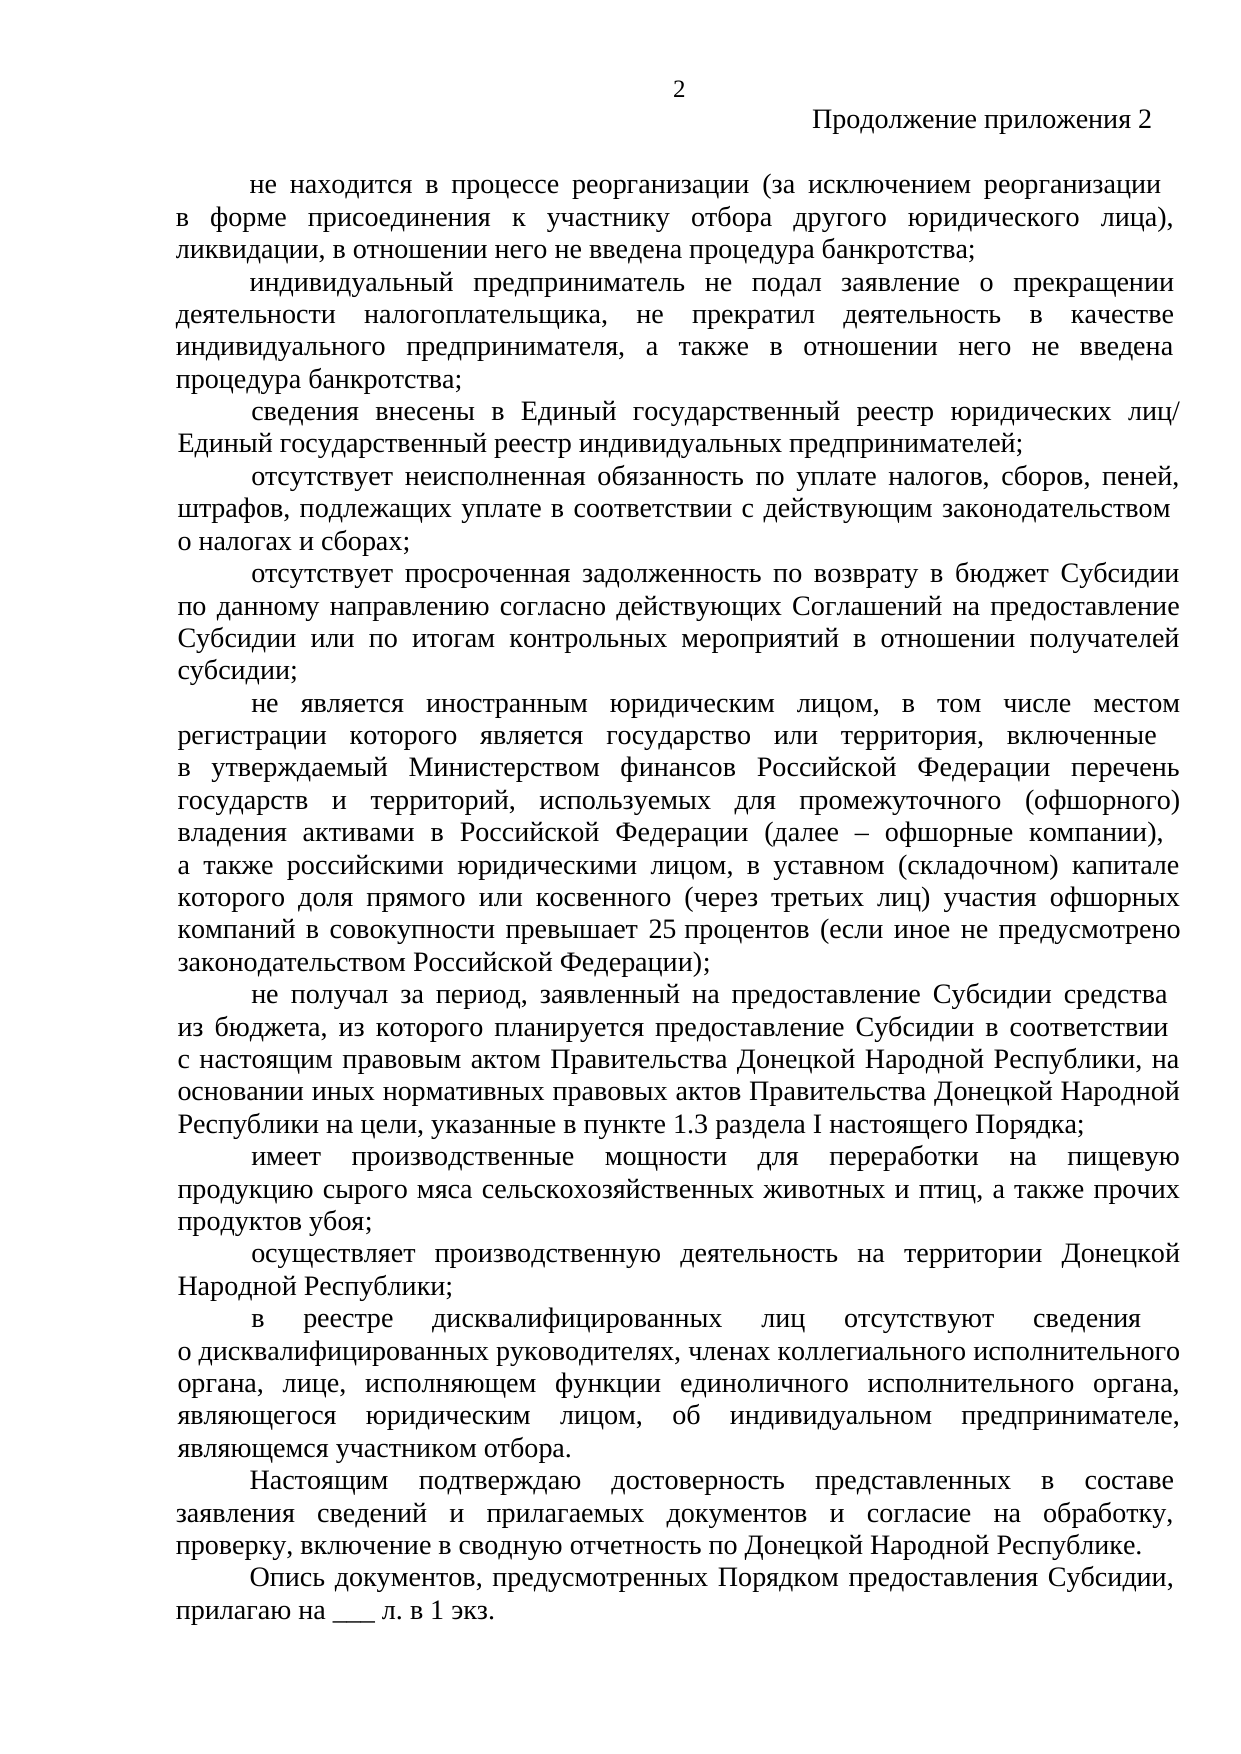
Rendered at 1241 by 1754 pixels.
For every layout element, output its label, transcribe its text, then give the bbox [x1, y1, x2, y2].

text индивидуальный предприниматель не подал заявление о прекращении деятельности налогоплательщика, не прекратил деятельность в качестве индивидуального предпринимателя, а также в отношении него не введена процедура банкротства; [176, 264, 1175, 394]
text не находится в процессе реорганизации (за исключением реорганизации в форме присоединения к участнику отбора другого юридического лица), ликвидации, в отношении него не введена процедура банкротства; [176, 167, 1175, 264]
text не получал за период, заявленный на предоставление Субсидии средства из бюджета, из которого планируется предоставление Субсидии в соответствии с настоящим правовым актом Правительства Донецкой Народной Республики, на основании иных нормативных правовых актов Правительства Донецкой Народной Республики на цели, указанные в пункте 1.3 раздела I настоящего Порядка; [177, 977, 1181, 1139]
text отсутствует неисполненная обязанность по уплате налогов, сборов, пеней, штрафов, подлежащих уплате в соответствии с действующим законодательством о налогах и сборах; [177, 459, 1181, 556]
text отсутствует просроченная задолженность по возврату в бюджет Субсидии по данному направлению согласно действующих Соглашений на предоставление Субсидии или по итогам контрольных мероприятий в отношении получателей субсидии; [177, 556, 1181, 686]
text Продолжение приложения 2 [178, 103, 1152, 135]
text Опись документов, предусмотренных Порядком предоставления Субсидии, прилагаю на ___ л. в 1 экз. [176, 1560, 1175, 1625]
text не является иностранным юридическим лицом, в том числе местом регистрации которого является государство или территория, включенные в утверждаемый Министерством финансов Российской Федерации перечень государств и территорий, используемых для промежуточного (офшорного) владения активами в Российской Федерации (далее – офшорные компании), а также российскими юридическими лицом, в уставном (складочном) капитале которого доля прямого или косвенного (через третьих лиц) участия офшорных компаний в совокупности превышает 25 процентов (если иное не предусмотрено законодательством Российской Федерации); [177, 686, 1181, 977]
text сведения внесены в Единый государственный реестр юридических лиц/ Единый государственный реестр индивидуальных предпринимателей; [177, 394, 1181, 459]
text имеет производственные мощности для переработки на пищевую продукцию сырого мяса сельскохозяйственных животных и птиц, а также прочих продуктов убоя; [177, 1139, 1181, 1236]
text в реестре дисквалифицированных лиц отсутствуют сведения о дисквалифицированных руководителях, членах коллегиального исполнительного органа, лице, исполняющем функции единоличного исполнительного органа, являющегося юридическим лицом, об индивидуальном предпринимателе, являющемся участником отбора. [177, 1301, 1181, 1463]
text осуществляет производственную деятельность на территории Донецкой Народной Республики; [177, 1236, 1181, 1301]
text Настоящим подтверждаю достоверность представленных в составе заявления сведений и прилагаемых документов и согласие на обработку, проверку, включение в сводную отчетность по Донецкой Народной Республике. [176, 1463, 1175, 1560]
